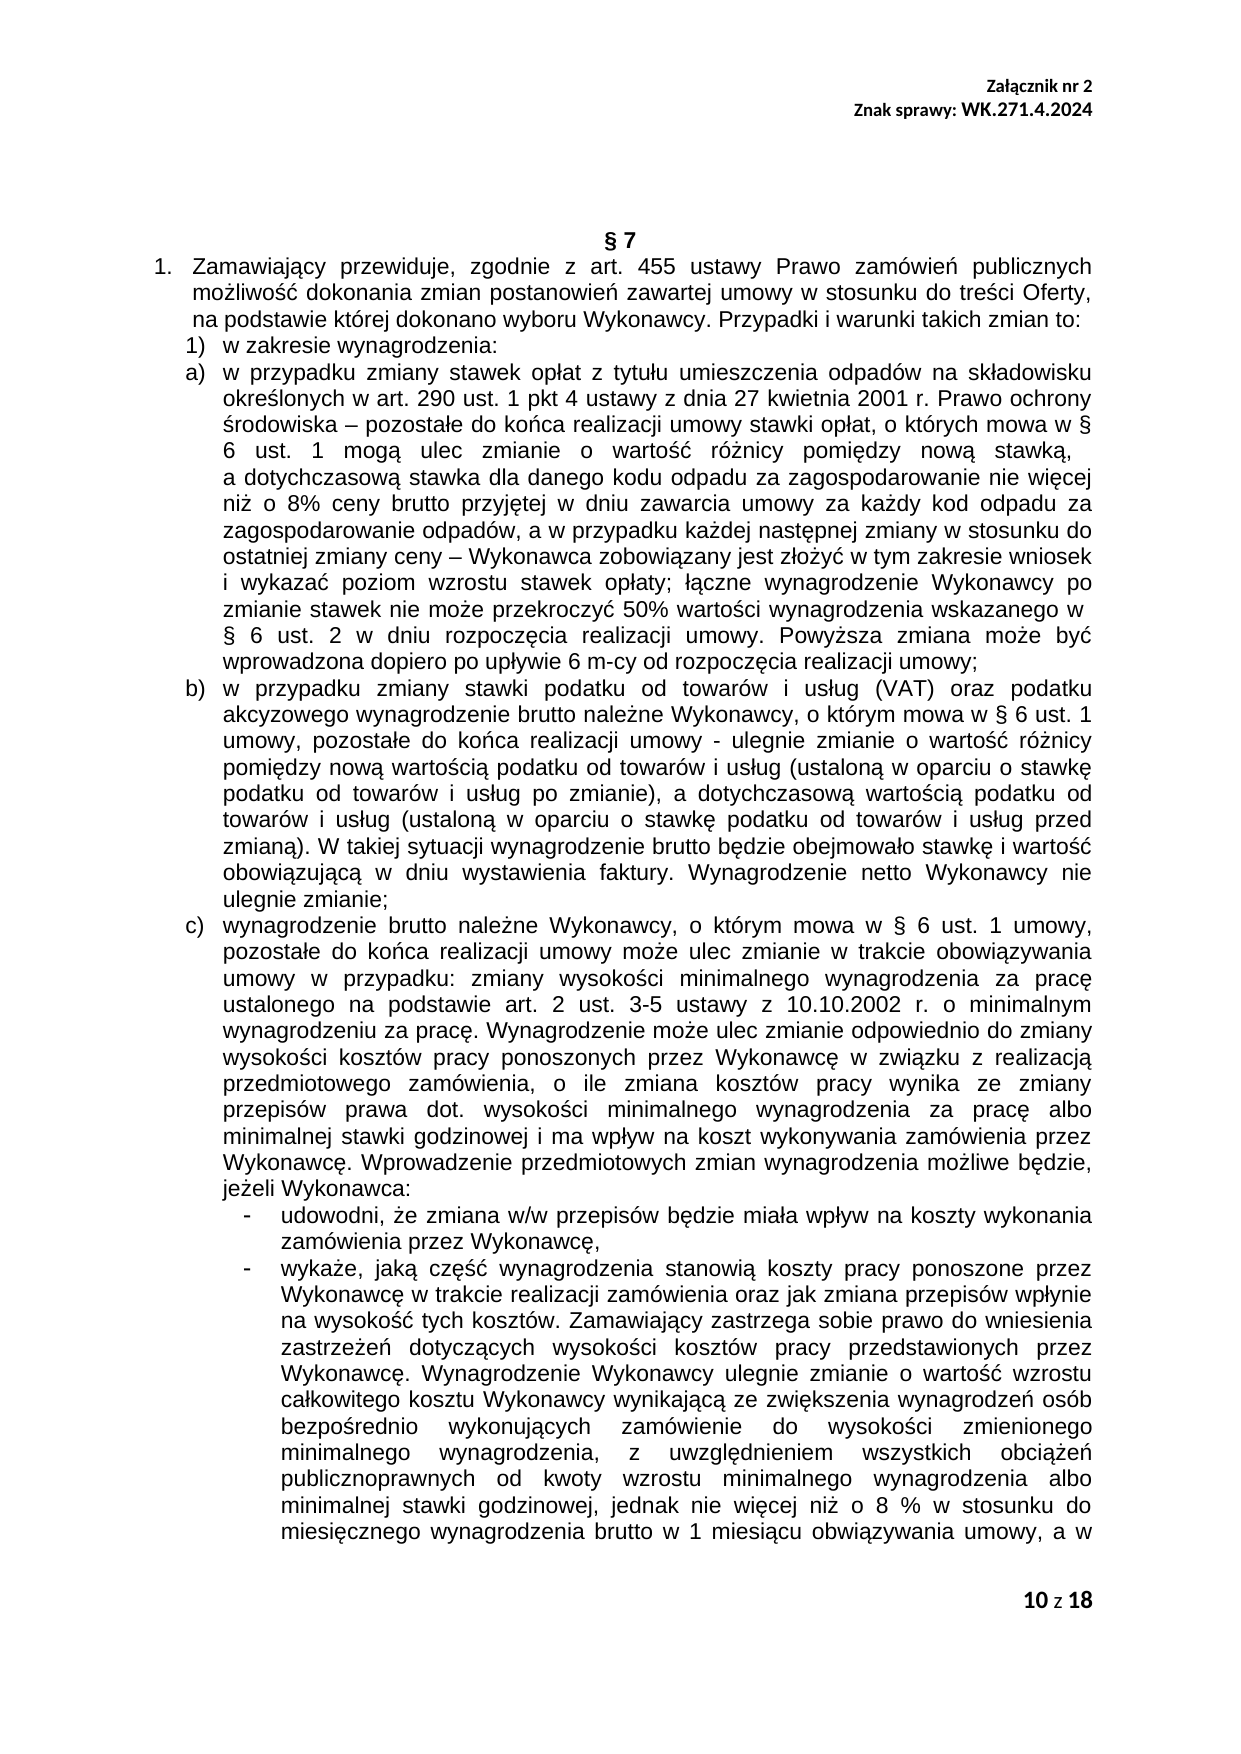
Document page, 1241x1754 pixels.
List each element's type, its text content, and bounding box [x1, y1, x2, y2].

list w zakresie wynagrodzenia: [185, 332, 1093, 358]
list Zamawiający przewiduje, zgodnie z art. 455 ustawy Prawo zamówień publicznych możliwość dokonania zmian postanowień zawartej umowy w stosunku do treści Oferty, na podstawie której dokonano wyboru Wykonawcy. Przypadki i warunki takich zmian to: [153, 253, 1093, 332]
list udowodni, że zmiana w/w przepisów będzie miała wpływ na koszty wykonania zamówienia przez Wykonawcę, [243, 1202, 1093, 1254]
list w przypadku zmiany stawki podatku od towarów i usług (VAT) oraz podatku akcyzowego wynagrodzenie brutto należne Wykonawcy, o którym mowa w § 6 ust. 1 umowy, pozostałe do końca realizacji umowy - ulegnie zmianie o wartość różnicy pomiędzy nową wartością podatku od towarów i usług (ustaloną w oparciu o stawkę podatku od towarów i usług po zmianie), a dotychczasową wartością podatku od towarów i usług (ustaloną w oparciu o stawkę podatku od towarów i usług przed zmianą). W takiej sytuacji wynagrodzenie brutto będzie obejmowało stawkę i wartość obowiązującą w dniu wystawienia faktury. Wynagrodzenie netto Wykonawcy nie ulegnie zmianie; [185, 675, 1093, 912]
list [243, 1254, 1093, 1544]
text § 7 [148, 227, 1093, 253]
list wynagrodzenie brutto należne Wykonawcy, o którym mowa w § 6 ust. 1 umowy, pozostałe do końca realizacji umowy może ulec zmianie w trakcie obowiązywania umowy w przypadku: zmiany wysokości minimalnego wynagrodzenia za pracę ustalonego na podstawie art. 2 ust. 3-5 ustawy z 10.10.2002 r. o minimalnym wynagrodzeniu za pracę. Wynagrodzenie może ulec zmianie odpowiednio do zmiany wysokości kosztów pracy ponoszonych przez Wykonawcę w związku z realizacją przedmiotowego zamówienia, o ile zmiana kosztów pracy wynika ze zmiany przepisów prawa dot. wysokości minimalnego wynagrodzenia za pracę albo minimalnej stawki godzinowej i ma wpływ na koszt wykonywania zamówienia przez Wykonawcę. Wprowadzenie przedmiotowych zmian wynagrodzenia możliwe będzie, jeżeli Wykonawca: [185, 912, 1093, 1202]
list w przypadku zmiany stawek opłat z tytułu umieszczenia odpadów na składowisku określonych w art. 290 ust. 1 pkt 4 ustawy z dnia 27 kwietnia 2001 r. Prawo ochrony środowiska – pozostałe do końca realizacji umowy stawki opłat, o których mowa w § 6 ust. 1 mogą ulec zmianie o wartość różnicy pomiędzy nową stawką, a dotychczasową stawka dla danego kodu odpadu za zagospodarowanie nie więcej niż o 8% ceny brutto przyjętej w dniu zawarcia umowy za każdy kod odpadu za zagospodarowanie odpadów, a w przypadku każdej następnej zmiany w stosunku do ostatniej zmiany ceny – Wykonawca zobowiązany jest złożyć w tym zakresie wniosek i wykazać poziom wzrostu stawek opłaty; łączne wynagrodzenie Wykonawcy po zmianie stawek nie może przekroczyć 50% wartości wynagrodzenia wskazanego w § 6 ust. 2 w dniu rozpoczęcia realizacji umowy. Powyższa zmiana może być wprowadzona dopiero po upływie 6 m-cy od rozpoczęcia realizacji umowy; [185, 358, 1093, 675]
